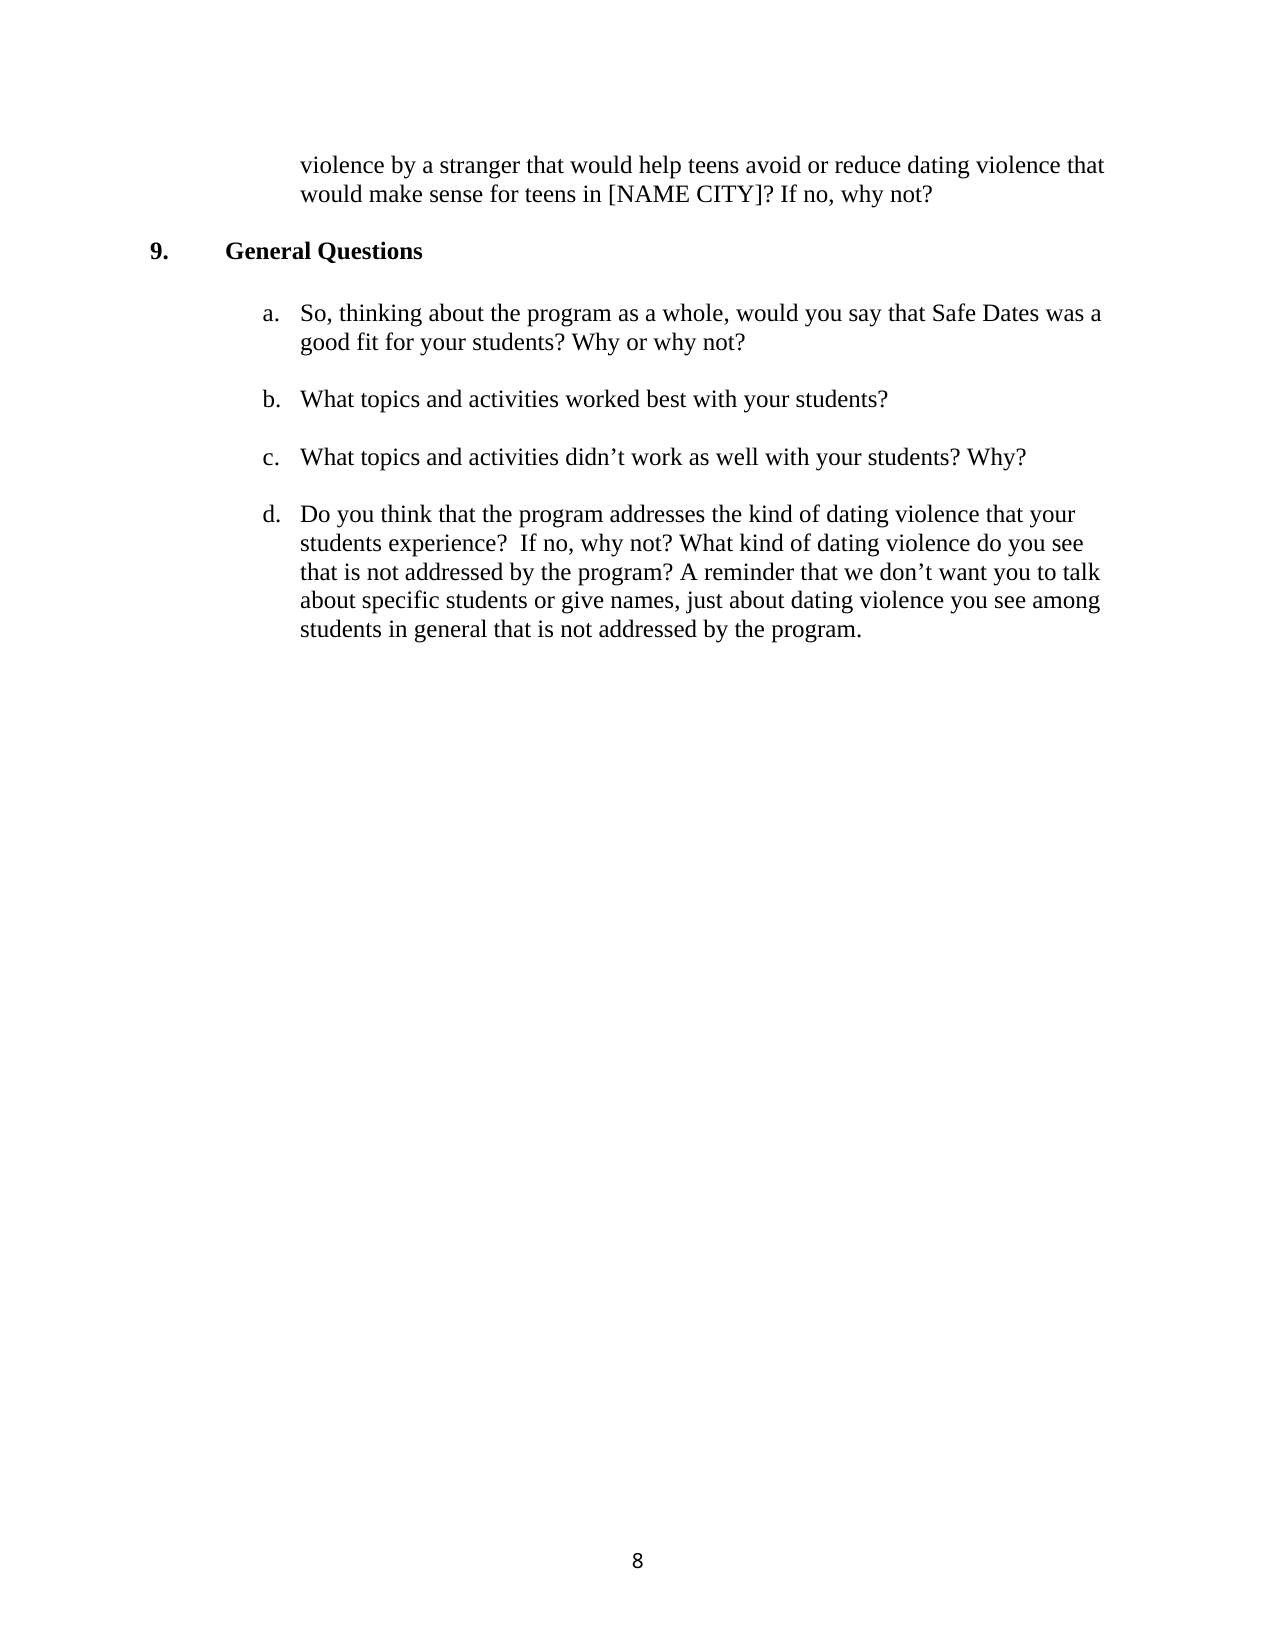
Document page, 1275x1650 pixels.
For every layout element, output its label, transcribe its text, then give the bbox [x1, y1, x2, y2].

list So, thinking about the program as a whole, would you say that Safe Dates was a good fit for your students? Why or why not? [262, 298, 1125, 356]
list What topics and activities worked best with your students? [262, 384, 1125, 413]
list Do you think that the program addresses the kind of dating violence that your students experience? If no, why not? What kind of dating violence do you see that is not addressed by the program? A reminder that we don’t want you to talk about specific students or give names, just about dating violence you see among students in general that is not addressed by the program. [262, 499, 1125, 643]
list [262, 150, 1125, 207]
list What topics and activities didn’t work as well with your students? Why? [262, 442, 1125, 471]
list General Questions [150, 236, 1125, 265]
